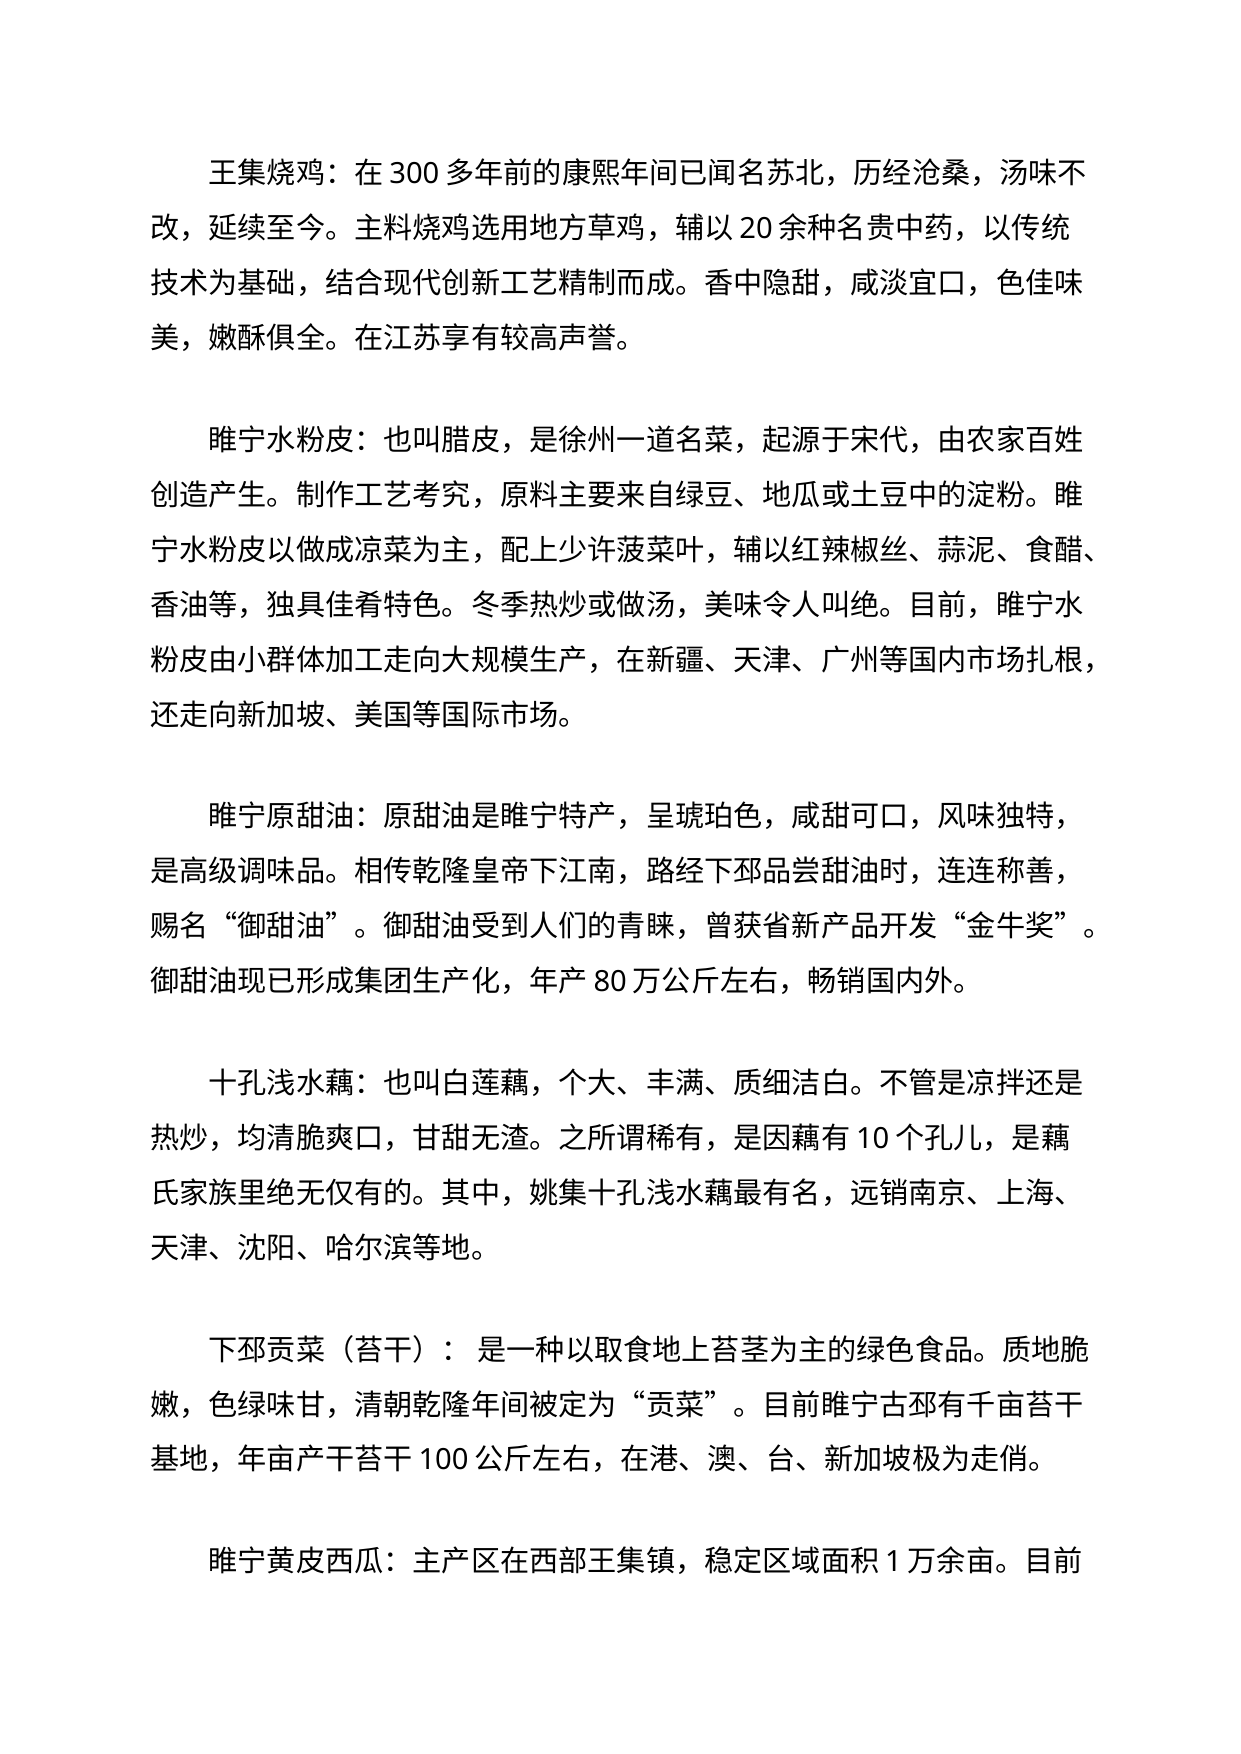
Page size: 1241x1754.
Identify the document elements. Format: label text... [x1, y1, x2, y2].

text 十孔浅水藕：也叫白莲藕，个大、丰满、质细洁白。不管是凉拌还是热炒，均清脆爽口，甘甜无渣。之所谓稀有，是因藕有10个孔儿，是藕氏家族里绝无仅有的。其中，姚集十孔浅水藕最有名，远销南京、上海、天津、沈阳、哈尔滨等地。 [150, 1059, 1090, 1267]
text 下邳贡菜（苔干）： 是一种以取食地上苔茎为主的绿色食品。质地脆嫩，色绿味甘，清朝乾隆年间被定为“贡菜”。目前睢宁古邳有千亩苔干基地，年亩产干苔干100公斤左右，在港、澳、台、新加坡极为走俏。 [150, 1326, 1090, 1478]
text 王集烧鸡：在300多年前的康熙年间已闻名苏北，历经沧桑，汤味不改，延续至今。主料烧鸡选用地方草鸡，辅以20余种名贵中药，以传统技术为基础，结合现代创新工艺精制而成。香中隐甜，咸淡宜口，色佳味美，嫩酥俱全。在江苏享有较高声誉。 [150, 150, 1090, 357]
text 睢宁水粉皮：也叫腊皮，是徐州一道名菜，起源于宋代，由农家百姓创造产生。制作工艺考究，原料主要来自绿豆、地瓜或土豆中的淀粉。睢宁水粉皮以做成凉菜为主，配上少许菠菜叶，辅以红辣椒丝、蒜泥、食醋、香油等，独具佳肴特色。冬季热炒或做汤，美味令人叫绝。目前，睢宁水粉皮由小群体加工走向大规模生产，在新疆、天津、广州等国内市场扎根，还走向新加坡、美国等国际市场。 [150, 417, 1090, 733]
text 睢宁原甜油：原甜油是睢宁特产，呈琥珀色，咸甜可口，风味独特，是高级调味品。相传乾隆皇帝下江南，路经下邳品尝甜油时，连连称善，赐名“御甜油”。御甜油受到人们的青睐，曾获省新产品开发“金牛奖”。御甜油现已形成集团生产化，年产80万公斤左右，畅销国内外。 [150, 793, 1090, 1000]
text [150, 1538, 1090, 1580]
